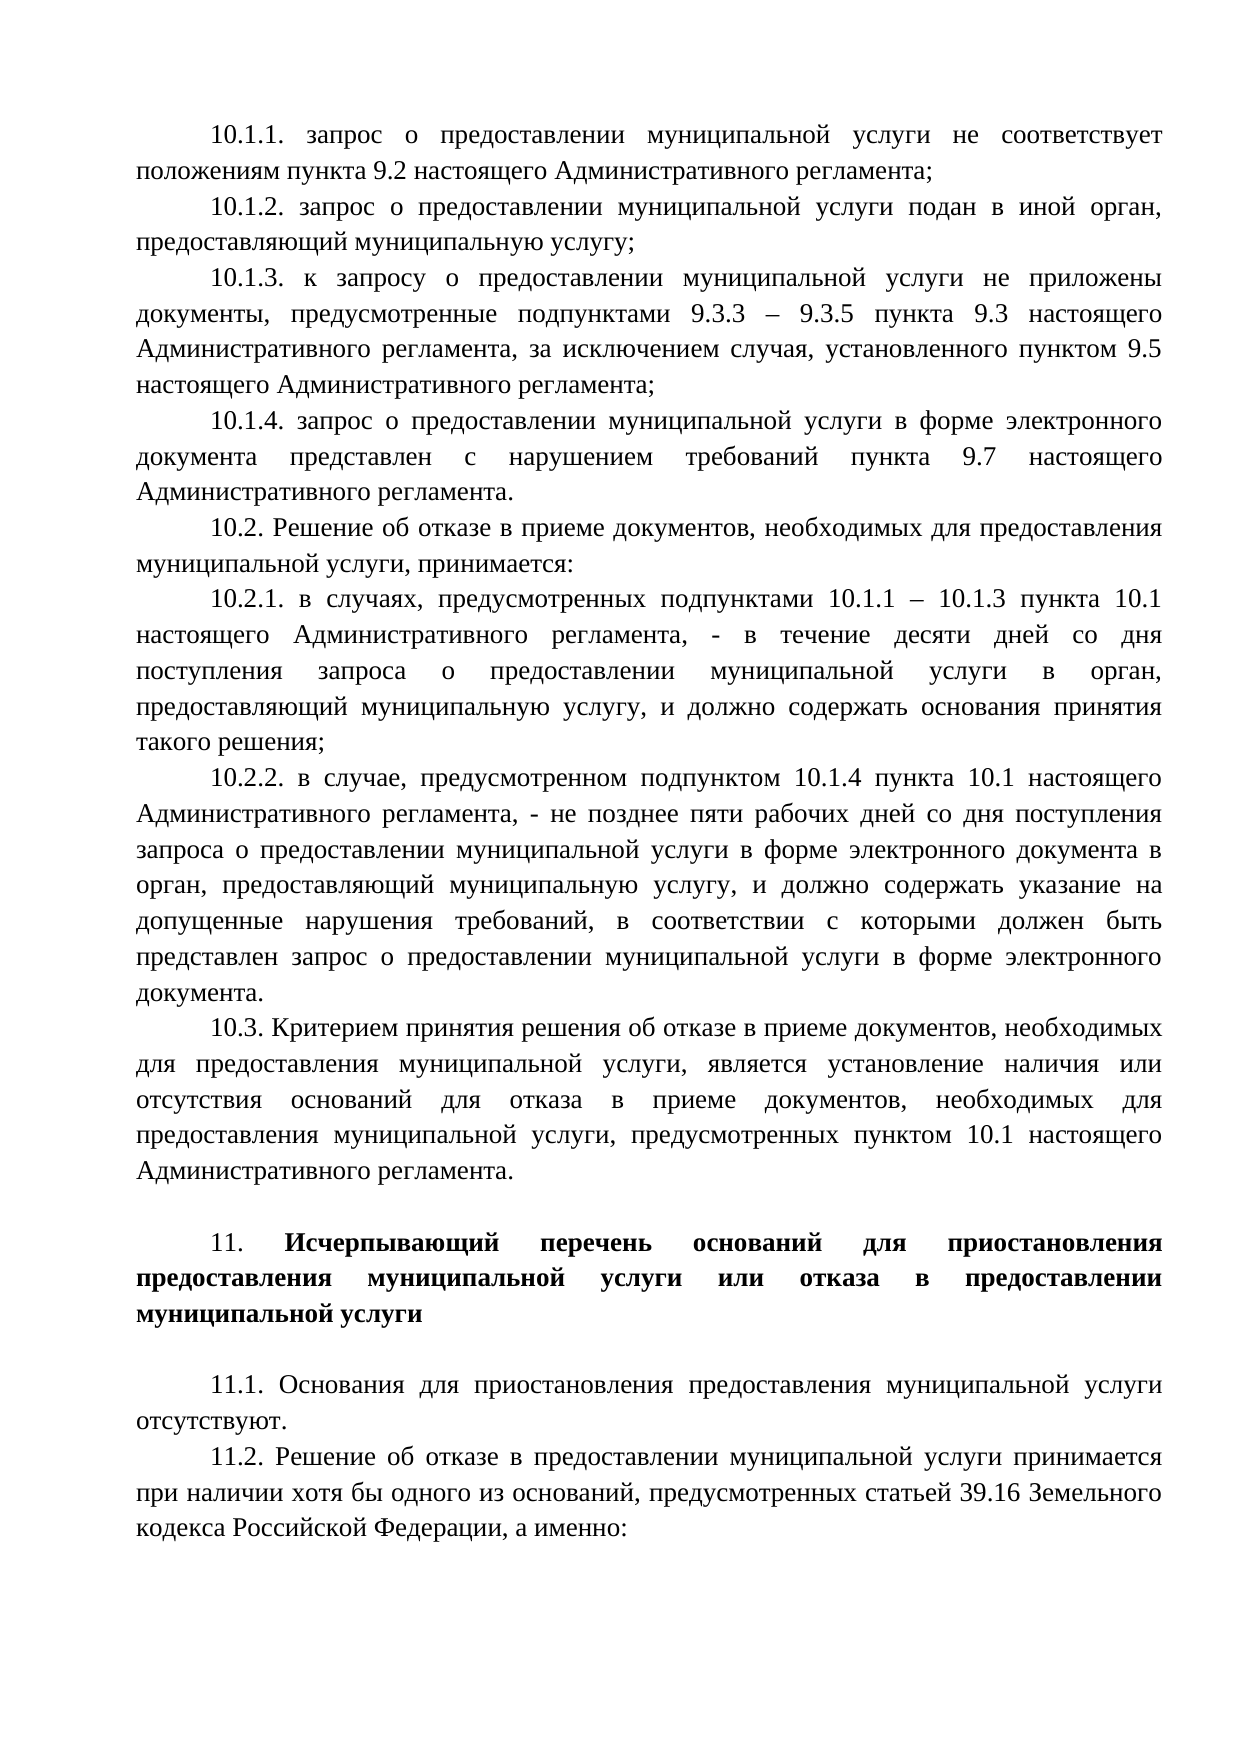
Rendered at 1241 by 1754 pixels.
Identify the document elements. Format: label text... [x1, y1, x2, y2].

text 10.2. Решение об отказе в приеме документов, необходимых для предоставления муниципальной услуги, принимается: [136, 511, 1163, 578]
text 10.1.1. запрос о предоставлении муниципальной услуги не соответствует положениям пункта 9.2 настоящего Административного регламента; [136, 118, 1163, 185]
text 10.1.2. запрос о предоставлении муниципальной услуги подан в иной орган, предоставляющий муниципальную услугу; [136, 189, 1163, 256]
text 11. Исчерпывающий перечень оснований для приостановления предоставления муниципальной услуги или отказа в предоставлении муниципальной услуги [136, 1226, 1163, 1328]
text 11.2. Решение об отказе в предоставлении муниципальной услуги принимается при наличии хотя бы одного из оснований, предусмотренных статьей 39.16 Земельного кодекса Российской Федерации, а именно: [136, 1440, 1163, 1543]
text 11.1. Основания для приостановления предоставления муниципальной услуги отсутствуют. [136, 1369, 1163, 1436]
text 10.1.3. к запросу о предоставлении муниципальной услуги не приложены документы, предусмотренные подпунктами 9.3.3 – 9.3.5 пункта 9.3 настоящего Административного регламента, за исключением случая, установленного пунктом 9.5 настоящего Административного регламента; [136, 261, 1163, 399]
text 10.1.4. запрос о предоставлении муниципальной услуги в форме электронного документа представлен с нарушением требований пункта 9.7 настоящего Административного регламента. [136, 404, 1163, 507]
text 10.3. Критерием принятия решения об отказе в приеме документов, необходимых для предоставления муниципальной услуги, является установление наличия или отсутствия оснований для отказа в приеме документов, необходимых для предоставления муниципальной услуги, предусмотренных пунктом 10.1 настоящего Административного регламента. [136, 1011, 1163, 1185]
text 10.2.1. в случаях, предусмотренных подпунктами 10.1.1 – 10.1.3 пункта 10.1 настоящего Административного регламента, - в течение десяти дней со дня поступления запроса о предоставлении муниципальной услуги в орган, предоставляющий муниципальную услугу, и должно содержать основания принятия такого решения; [136, 583, 1163, 757]
text 10.2.2. в случае, предусмотренном подпунктом 10.1.4 пункта 10.1 настоящего Административного регламента, - не позднее пяти рабочих дней со дня поступления запроса о предоставлении муниципальной услуги в форме электронного документа в орган, предоставляющий муниципальную услугу, и должно содержать указание на допущенные нарушения требований, в соответствии с которыми должен быть представлен запрос о предоставлении муниципальной услуги в форме электронного документа. [136, 761, 1163, 1007]
